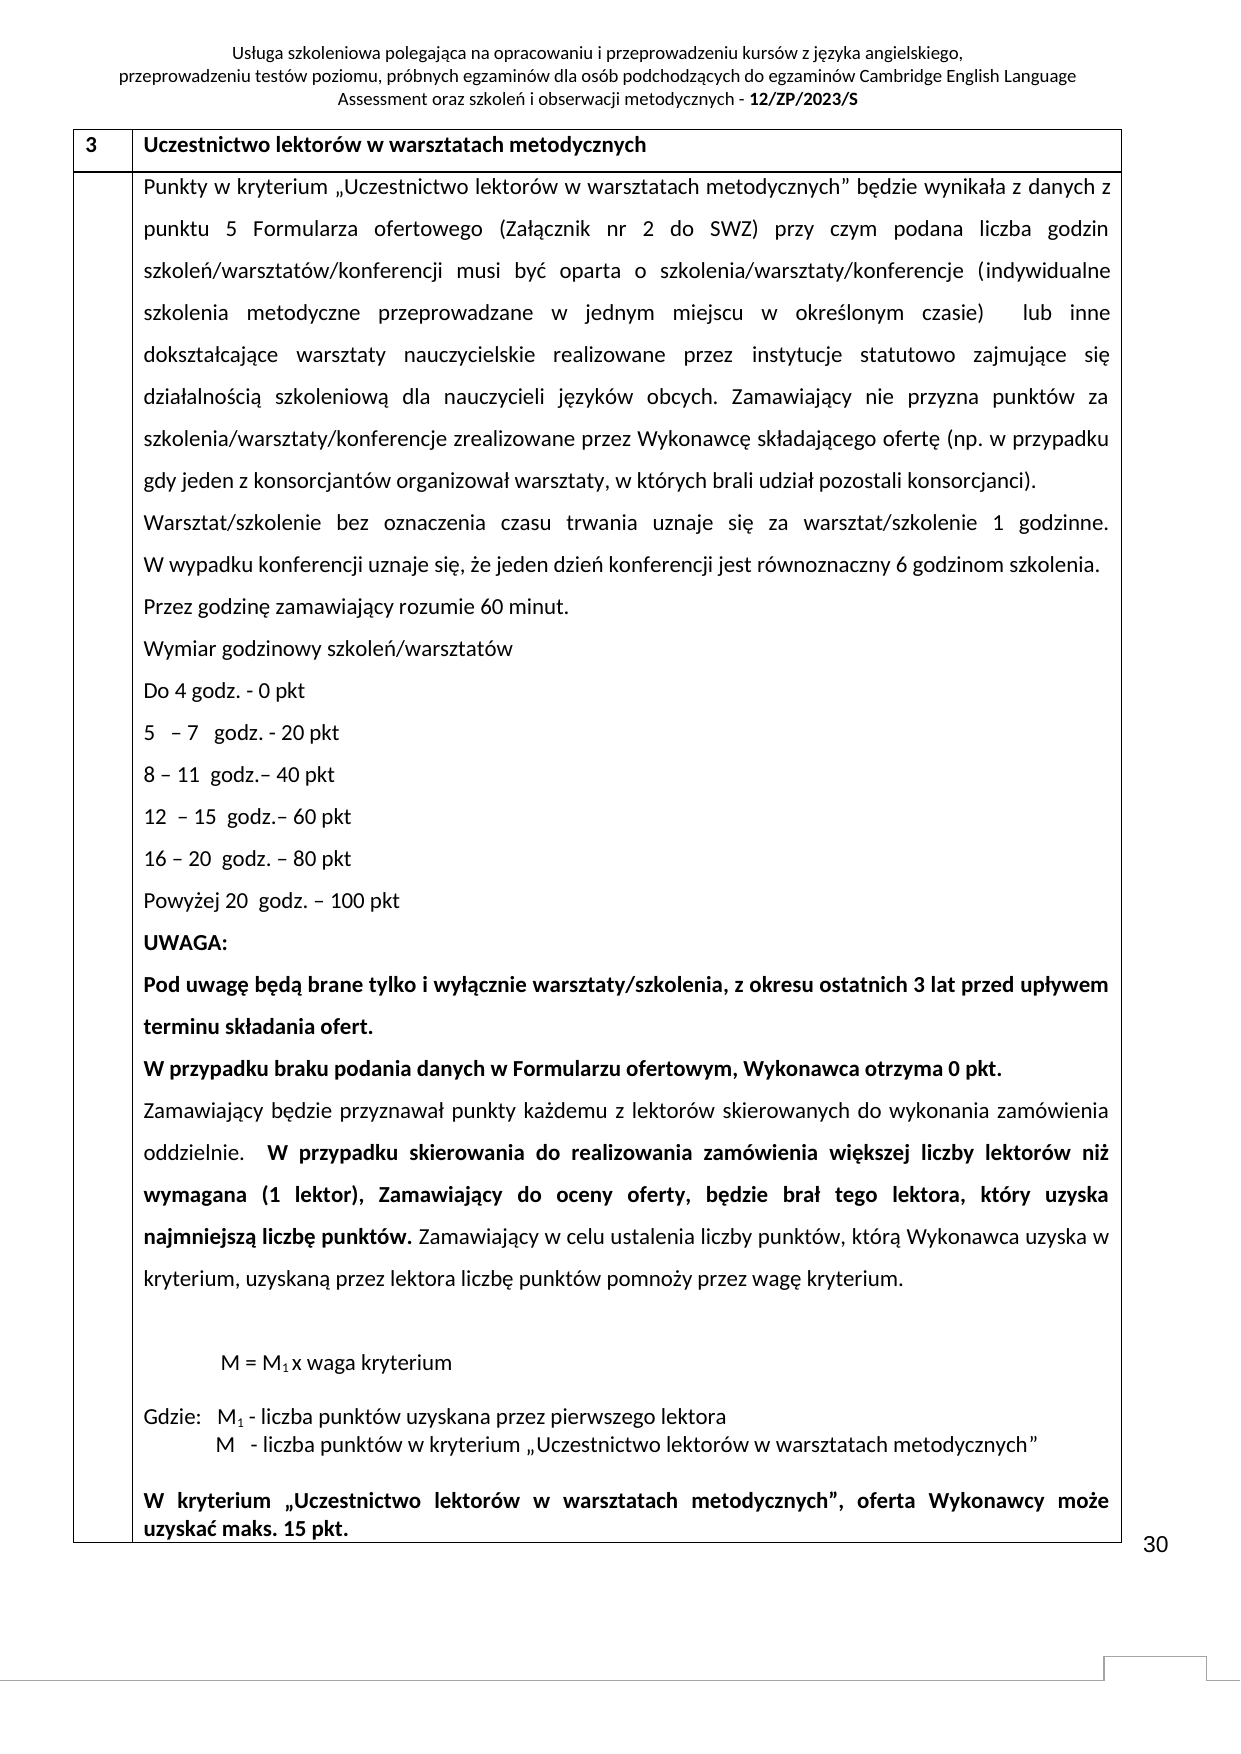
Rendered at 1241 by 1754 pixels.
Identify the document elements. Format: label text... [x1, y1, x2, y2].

table_cell Uczestnictwo lektorów w warsztatach metodycznych [133, 130, 1121, 171]
table_cell 3 [74, 130, 132, 171]
table_cell [74, 173, 132, 1542]
table_cell Punkty w kryterium „Uczestnictwo lektorów w warsztatach metodycznych” będzie wynikała z danych z punktu 5 Formularza ofertowego (Załącznik nr 2 do SWZ) przy czym podana liczba godzin szkoleń/warsztatów/konferencji musi być oparta o szkolenia/warsztaty/konferencje (indywidualne szkolenia metodyczne przeprowadzane w jednym miejscu w określonym czasie) lub inne dokształcające warsztaty nauczycielskie realizowane przez instytucje statutowo zajmujące się działalnością szkoleniową dla nauczycieli języków obcych. Zamawiający nie przyzna punktów za szkolenia/warsztaty/konferencje zrealizowane przez Wykonawcę składającego ofertę (np. w przypadku gdy jeden z konsorcjantów organizował warsztaty, w których brali udział pozostali konsorcjanci). Warsztat/szkolenie bez oznaczenia czasu trwania uznaje się za warsztat/szkolenie 1 godzinne. W wypadku konferencji uznaje się, że jeden dzień konferencji jest równoznaczny 6 godzinom szkolenia. Przez godzinę zamawiający rozumie 60 minut. Wymiar godzinowy szkoleń/warsztatów Do 4 godz. - 0 pkt 5 – 7 godz. - 20 pkt 8 – 11 godz.– 40 pkt 12 – 15 godz.– 60 pkt 16 – 20 godz. – 80 pkt Powyżej 20 godz. – 100 pkt UWAGA: Pod uwagę będą brane tylko i wyłącznie warsztaty/szkolenia, z okresu ostatnich 3 lat przed upływem terminu składania ofert. W przypadku braku podania danych w Formularzu ofertowym, Wykonawca otrzyma 0 pkt. Zamawiający będzie przyznawał punkty każdemu z lektorów skierowanych do wykonania zamówienia oddzielnie. W przypadku skierowania do realizowania zamówienia większej liczby lektorów niż wymagana (1 lektor), Zamawiający do oceny oferty, będzie brał tego lektora, który uzyska najmniejszą liczbę punktów. Zamawiający w celu ustalenia liczby punktów, którą Wykonawca uzyska w kryterium, uzyskaną przez lektora liczbę punktów pomnoży przez wagę kryterium. M = M1 x waga kryterium Gdzie: M1 - liczba punktów uzyskana przez pierwszego lektora M - liczba punktów w kryterium „Uczestnictwo lektorów w warsztatach metodycznych” W kryterium „Uczestnictwo lektorów w warsztatach metodycznych”, oferta Wykonawcy może uzyskać maks. 15 pkt. [133, 173, 1121, 1542]
